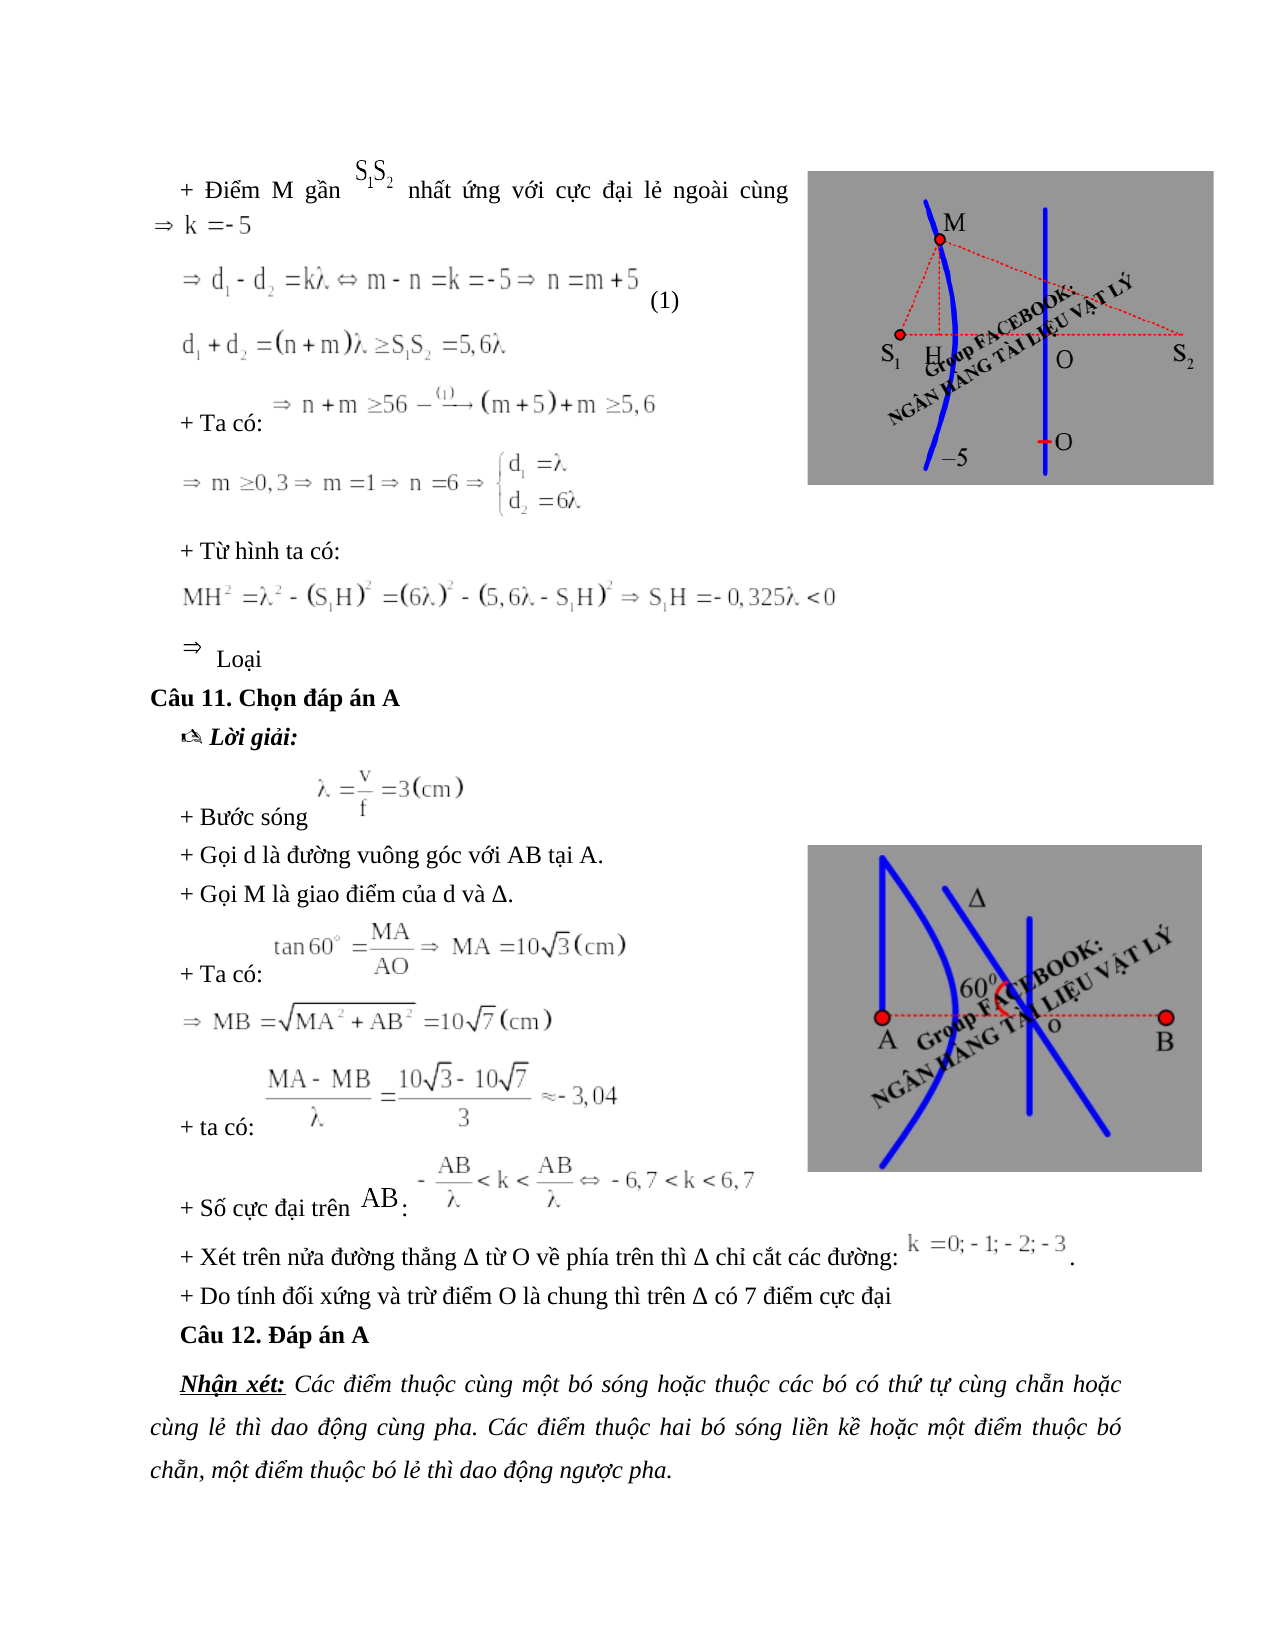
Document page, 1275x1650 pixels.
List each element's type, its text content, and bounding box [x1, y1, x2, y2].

text + Ta có: [150, 918, 807, 988]
text + Số cực đại trên : [150, 1151, 1125, 1221]
text Nhận xét: Các điểm thuộc cùng một bó sóng hoặc thuộc các bó có thứ tự cùng chẵn hoặc cùng lẻ thì dao động cùng pha. Các điểm thuộc hai bó sóng liền kề hoặc một điểm thuộc bó chẵn, một điểm thuộc bó lẻ thì dao động ngược pha. [150, 1369, 1125, 1484]
text + Xét trên nửa đường thẳng Δ từ O về phía trên thì Δ chỉ cắt các đường: . [150, 1231, 1125, 1271]
text + Từ hình ta có: [150, 536, 1125, 565]
text + Gọi d là đường vuông góc với AB tại A. [150, 841, 1125, 869]
text + Gọi M là giao điểm của d và Δ. [150, 879, 807, 908]
text + Do tính đối xứng và trừ điểm O là chung thì trên Δ có 7 điểm cực đại [150, 1281, 1125, 1310]
text + Ta có: [150, 383, 807, 437]
text + ta có: [150, 1057, 807, 1141]
text + Bước sóng [150, 760, 1125, 831]
text Lời giải: [150, 722, 1125, 751]
text Loại [150, 633, 1125, 673]
picture [807, 845, 1202, 1172]
picture [807, 171, 1214, 485]
text + Điểm M gần nhất ứng với cực đại lẻ ngoài cùng [150, 150, 1125, 250]
text Câu 11. Chọn đáp án A [150, 683, 1125, 712]
text (1) [150, 260, 807, 314]
text Câu 12. Đáp án A [150, 1321, 1125, 1349]
